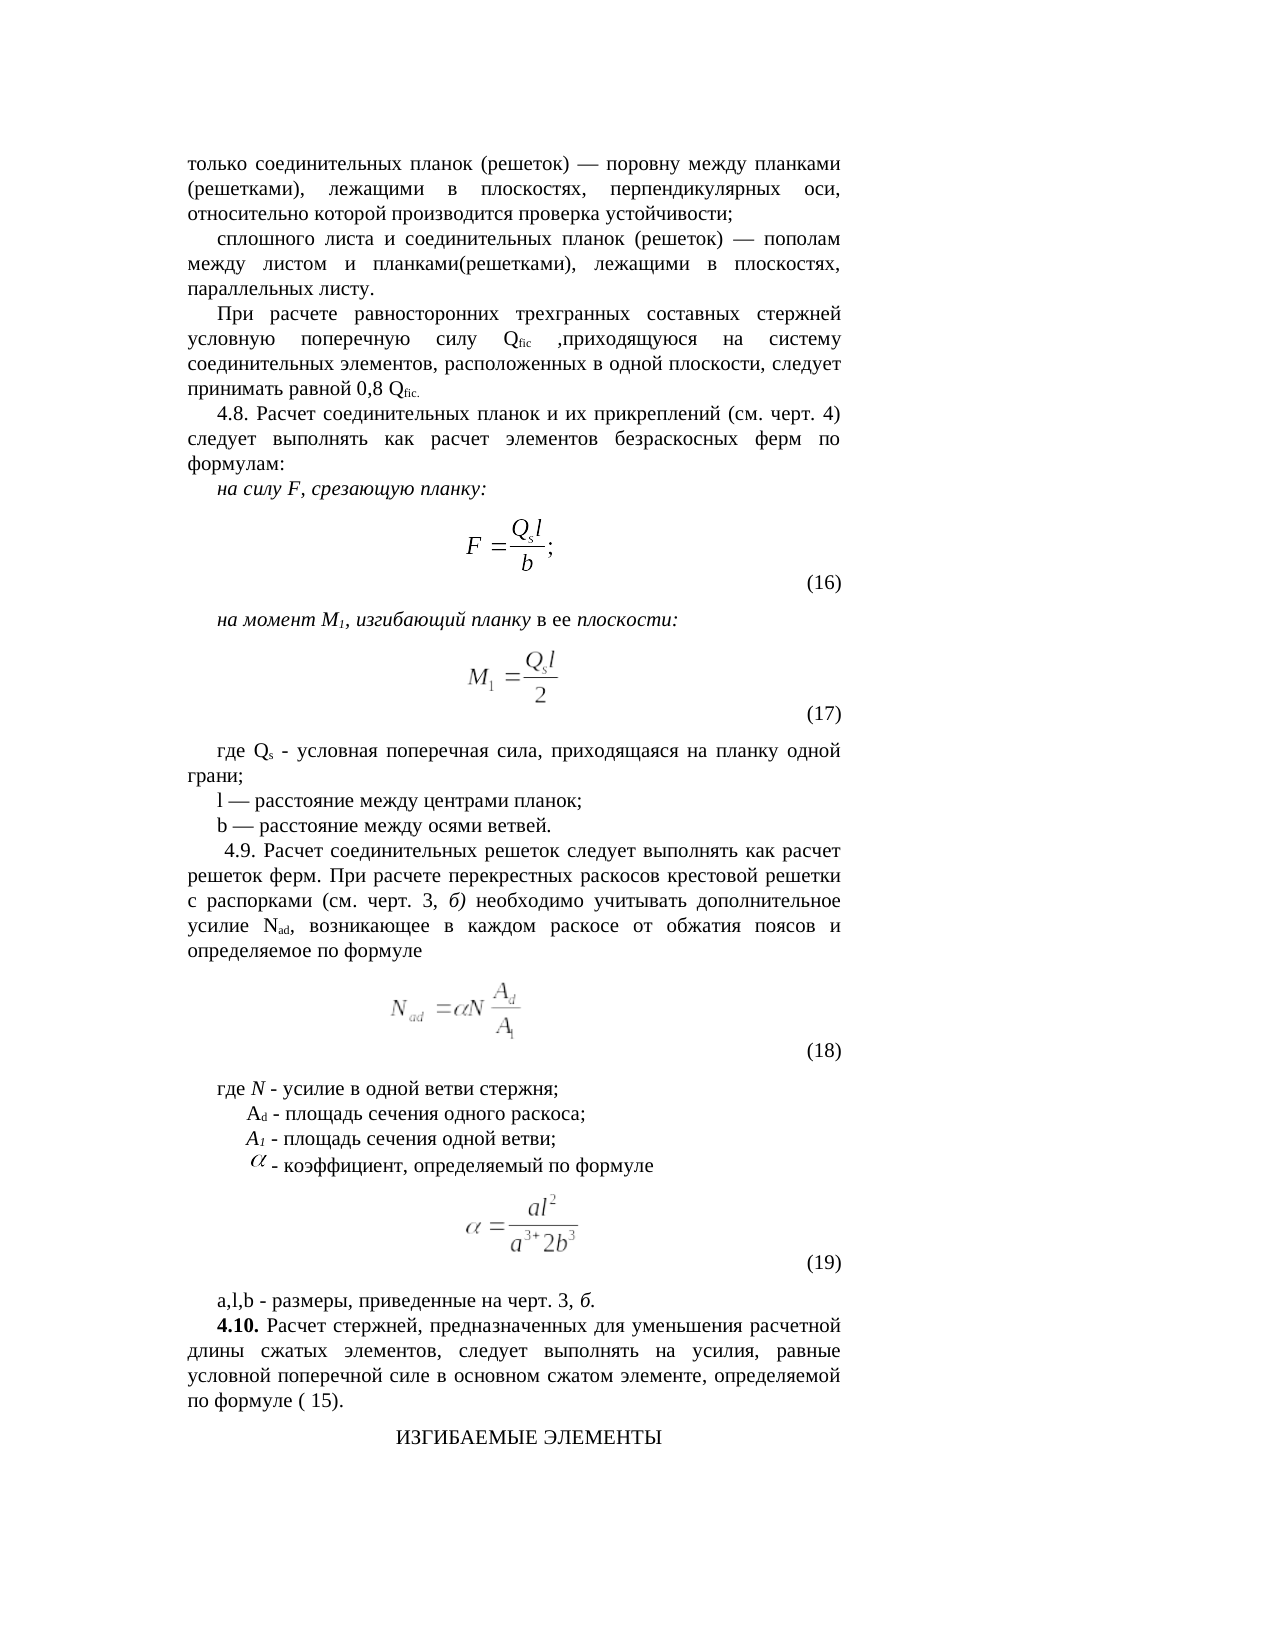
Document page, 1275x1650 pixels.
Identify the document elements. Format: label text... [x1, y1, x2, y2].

text ИЗГИБАЕМЫЕ ЭЛЕМЕНТЫ [187, 1424, 841, 1449]
text (18) [187, 974, 841, 1062]
text на силу F, срезающую планку: [187, 475, 841, 500]
text 4.8. Расчет соединительных планок и их прикреплений (см. черт. 4) следует выполнять как расчет элементов безраскосных ферм по формулам: [187, 400, 841, 475]
text 4.10. Расчет стержней, предназначенных для уменьшения расчетной длины сжатых элементов, следует выполнять на усилия, равные условной поперечной силе в основном сжатом элементе, определяемой по формуле ( 15). [187, 1311, 841, 1411]
text A1 - площадь сечения одной ветви; [187, 1124, 841, 1149]
text только соединительных планок (решеток) — поровну между планками (решетками), лежащими в плоскостях, перпендикулярных оси, относительно которой производится проверка устойчивости; [187, 150, 841, 225]
text (17) [187, 643, 841, 724]
text a,l,b - размеры, приведенные на черт. 3, б. [187, 1286, 841, 1311]
text (16) [187, 512, 841, 593]
text (19) [187, 1190, 841, 1274]
text l — расстояние между центрами планок; [187, 787, 841, 812]
text где N - усилие в одной ветви стержня; [187, 1074, 841, 1099]
text где Qs - условная поперечная сила, приходящаяся на планку одной грани; [187, 737, 841, 787]
text b — расстояние между осями ветвей. [187, 812, 841, 837]
text сплошного листа и соединительных планок (решеток) — пополам между листом и планками(решетками), лежащими в плоскостях, параллельных листу. [187, 225, 841, 300]
text на момент M1, изгибающий планку в ее плоскости: [187, 606, 841, 631]
text Ad - площадь сечения одного раскоса; [187, 1099, 841, 1124]
text - коэффициент, определяемый по формуле [187, 1149, 841, 1177]
text 4.9. Расчет соединительных решеток следует выполнять как расчет решеток ферм. При расчете перекрестных раскосов крестовой решетки с распорками (см. черт. 3, б) необходимо учитывать дополнительное усилие Nad, возникающее в каждом раскосе от обжатия поясов и определяемое по формуле [187, 837, 841, 962]
text При расчете равносторонних трехгранных составных стержней условную поперечную силу Qfic ,приходящуюся на систему соединительных элементов, расположенных в одной плоскости, следует принимать равной 0,8 Qfic. [187, 300, 841, 400]
